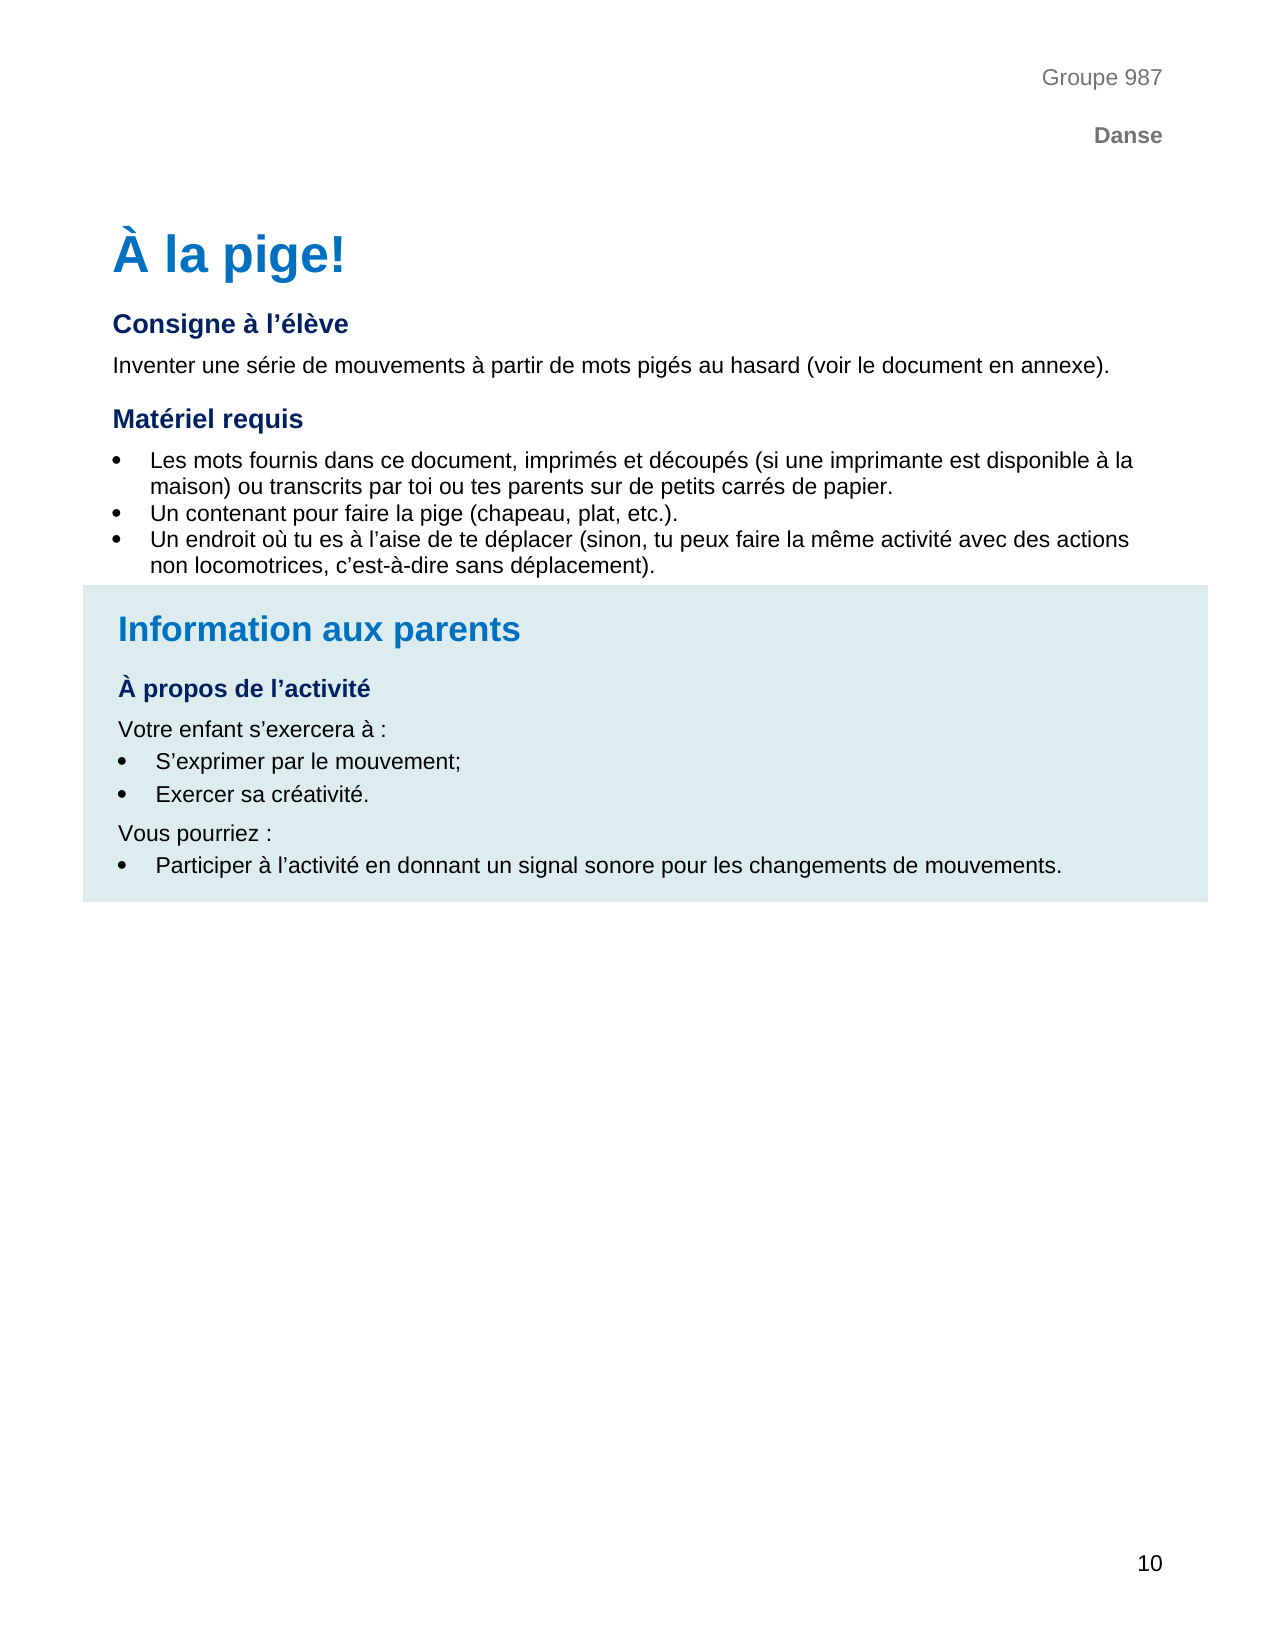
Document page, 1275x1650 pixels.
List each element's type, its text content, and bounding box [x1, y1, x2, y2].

table_header Information aux parents À propos de l’activité Votre enfant s’exercera à : S’exprimer par le mouvement; Exercer sa créativité. Vous pourriez : Participer à l’activité en donnant un signal sonore pour les changements de mouvements. [83, 585, 1208, 902]
text Un endroit où tu es à l’aise de te déplacer (sinon, tu peux faire la même activité avec des actions non locomotrices, c’est-à-dire sans déplacement). [112, 526, 1162, 579]
text Les mots fournis dans ce document, imprimés et découpés (si une imprimante est disponible à la maison) ou transcrits par toi ou tes parents sur de petits carrés de papier. [112, 447, 1162, 500]
text Danse [112, 122, 1162, 148]
text À la pige! [112, 223, 1162, 283]
text Consigne à l’élève [112, 308, 1162, 339]
text Matériel requis [112, 403, 1083, 434]
text Inventer une série de mouvements à partir de mots pigés au hasard (voir le document en annexe). [112, 352, 1162, 378]
text Un contenant pour faire la pige (chapeau, plat, etc.). [112, 500, 1162, 526]
